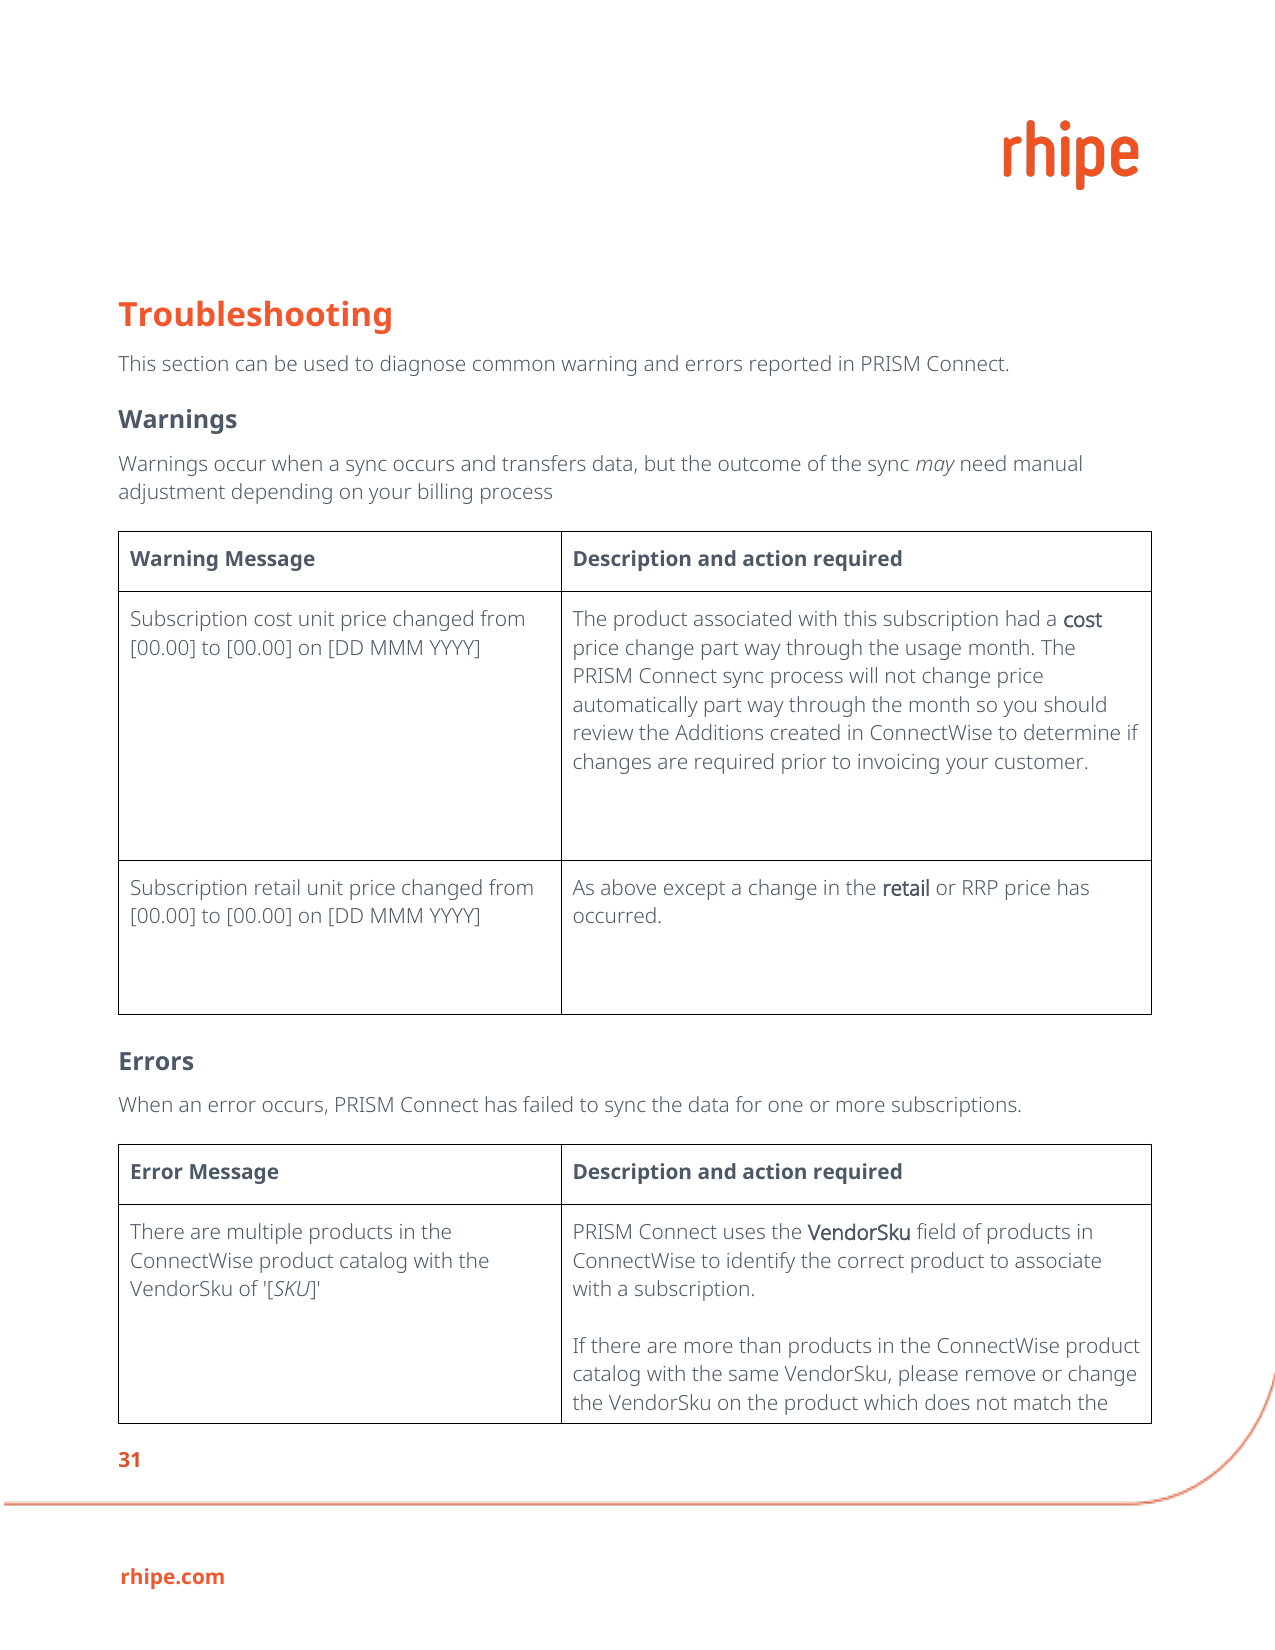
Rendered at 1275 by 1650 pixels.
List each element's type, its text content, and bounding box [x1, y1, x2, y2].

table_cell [119, 1205, 561, 1422]
text Warnings occur when a sync occurs and transfers data, but the outcome of the sync may need manual adjustment depending on your billing process [118, 449, 1157, 506]
text Errors [118, 1043, 1157, 1077]
table_cell The product associated with this subscription had a cost price change part way through the usage month. The PRISM Connect sync process will not change price automatically part way through the month so you should review the Additions created in ConnectWise to determine if changes are required prior to invoicing your customer. [562, 592, 1151, 859]
table_cell Subscription retail unit price changed from [00.00] to [00.00] on [DD MMM YYYY] [119, 861, 561, 1014]
table_header Warning Message [119, 532, 561, 591]
text This section can be used to diagnose common warning and errors reported in PRISM Connect. [118, 349, 1157, 377]
table_header Error Message [119, 1145, 561, 1204]
subtitle Troubleshooting [118, 291, 1157, 336]
table_cell As above except a change in the retail or RRP price has occurred. [562, 861, 1151, 1014]
table_cell Subscription cost unit price changed from [00.00] to [00.00] on [DD MMM YYYY] [119, 592, 561, 859]
table_header Description and action required [562, 532, 1151, 591]
table_header Description and action required [562, 1145, 1151, 1204]
text Warnings [118, 402, 1157, 436]
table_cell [562, 1205, 1151, 1422]
text When an error occurs, PRISM Connect has failed to sync the data for one or more subscriptions. [118, 1090, 1157, 1118]
